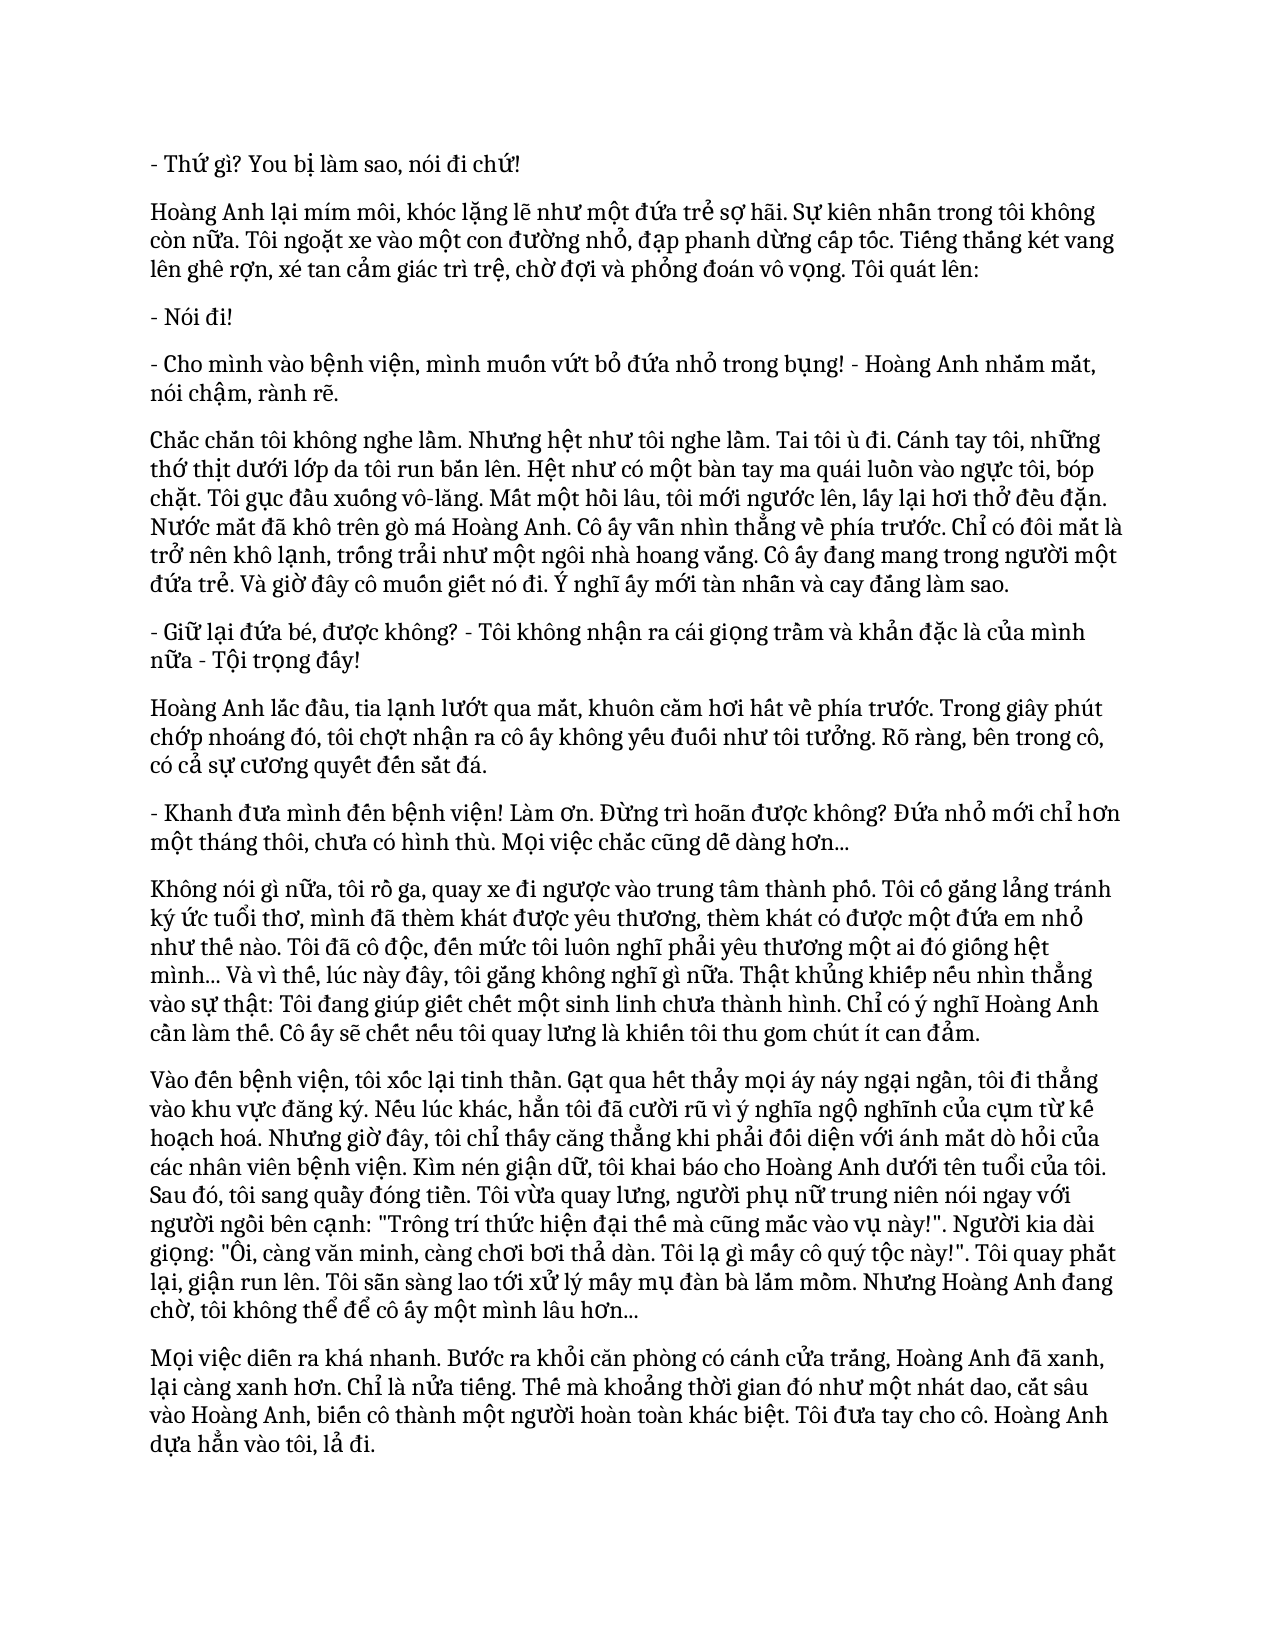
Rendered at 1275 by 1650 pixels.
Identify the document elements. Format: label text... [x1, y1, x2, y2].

text Không nói gì nữa, tôi rồ ga, quay xe đi ngược vào trung tâm thành phố. Tôi cố gắng lảng tránh ký ức tuổi thơ, mình đã thèm khát được yêu thương, thèm khát có được một đứa em nhỏ như thế nào. Tôi đã cô độc, đến mức tôi luôn nghĩ phải yêu thương một ai đó giống hệt mình... Và vì thế, lúc này đây, tôi gắng không nghĩ gì nữa. Thật khủng khiếp nếu nhìn thẳng vào sự thật: Tôi đang giúp giết chết một sinh linh chưa thành hình. Chỉ có ý nghĩ Hoàng Anh cần làm thế. Cô ấy sẽ chết nếu tôi quay lưng là khiến tôi thu gom chút ít can đảm. [150, 875, 1125, 1047]
text Mọi việc diễn ra khá nhanh. Bước ra khỏi căn phòng có cánh cửa trắng, Hoàng Anh đã xanh, lại càng xanh hơn. Chỉ là nửa tiếng. Thế mà khoảng thời gian đó như một nhát dao, cắt sâu vào Hoàng Anh, biến cô thành một người hoàn toàn khác biệt. Tôi đưa tay cho cô. Hoàng Anh dựa hẳn vào tôi, lả đi. [150, 1344, 1125, 1459]
text - Thứ gì? You bị làm sao, nói đi chứ! [150, 150, 1125, 179]
text - Khanh đưa mình đến bệnh viện! Làm ơn. Đừng trì hoãn được không? Đứa nhỏ mới chỉ hơn một tháng thôi, chưa có hình thù. Mọi việc chắc cũng dễ dàng hơn... [150, 799, 1125, 856]
text Hoàng Anh lại mím môi, khóc lặng lẽ như một đứa trẻ sợ hãi. Sự kiên nhẫn trong tôi không còn nữa. Tôi ngoặt xe vào một con đường nhỏ, đạp phanh dừng cấp tốc. Tiếng thắng két vang lên ghê rợn, xé tan cảm giác trì trệ, chờ đợi và phỏng đoán vô vọng. Tôi quát lên: [150, 197, 1125, 284]
text Vào đến bệnh viện, tôi xốc lại tinh thần. Gạt qua hết thảy mọi áy náy ngại ngần, tôi đi thẳng vào khu vực đăng ký. Nếu lúc khác, hẳn tôi đã cười rũ vì ý nghĩa ngộ nghĩnh của cụm từ kế hoạch hoá. Nhưng giờ đây, tôi chỉ thấy căng thẳng khi phải đối diện với ánh mắt dò hỏi của các nhân viên bệnh viện. Kìm nén giận dữ, tôi khai báo cho Hoàng Anh dưới tên tuổi của tôi. Sau đó, tôi sang quầy đóng tiền. Tôi vừa quay lưng, người phụ nữ trung niên nói ngay với người ngồi bên cạnh: "Trông trí thức hiện đại thế mà cũng mắc vào vụ này!". Người kia dài giọng: "Ôi, càng văn minh, càng chơi bơi thả dàn. Tôi lạ gì mấy cô quý tộc này!". Tôi quay phắt lại, giận run lên. Tôi sẵn sàng lao tới xử lý mấy mụ đàn bà lắm mồm. Nhưng Hoàng Anh đang chờ, tôi không thể để cô ấy một mình lâu hơn... [150, 1066, 1125, 1325]
text Hoàng Anh lắc đầu, tia lạnh lướt qua mắt, khuôn cằm hơi hất về phía trước. Trong giây phút chớp nhoáng đó, tôi chợt nhận ra cô ấy không yếu đuối như tôi tưởng. Rõ ràng, bên trong cô, có cả sự cương quyết đến sắt đá. [150, 694, 1125, 780]
text Chắc chắn tôi không nghe lầm. Nhưng hệt như tôi nghe lầm. Tai tôi ù đi. Cánh tay tôi, những thớ thịt dưới lớp da tôi run bắn lên. Hệt như có một bàn tay ma quái luồn vào ngực tôi, bóp chặt. Tôi gục đầu xuống vô-lăng. Mất một hồi lâu, tôi mới ngước lên, lấy lại hơi thở đều đặn. Nước mắt đã khô trên gò má Hoàng Anh. Cô ấy vẫn nhìn thẳng về phía trước. Chỉ có đôi mắt là trở nên khô lạnh, trống trải như một ngôi nhà hoang vắng. Cô ấy đang mang trong người một đứa trẻ. Và giờ đây cô muốn giết nó đi. Ý nghĩ ấy mới tàn nhẫn và cay đắng làm sao. [150, 426, 1125, 599]
text - Nói đi! [150, 302, 1125, 331]
text - Giữ lại đứa bé, được không? - Tôi không nhận ra cái giọng trầm và khản đặc là của mình nữa - Tội trọng đấy! [150, 617, 1125, 675]
text - Cho mình vào bệnh viện, mình muốn vứt bỏ đứa nhỏ trong bụng! - Hoàng Anh nhắm mắt, nói chậm, rành rẽ. [150, 350, 1125, 407]
